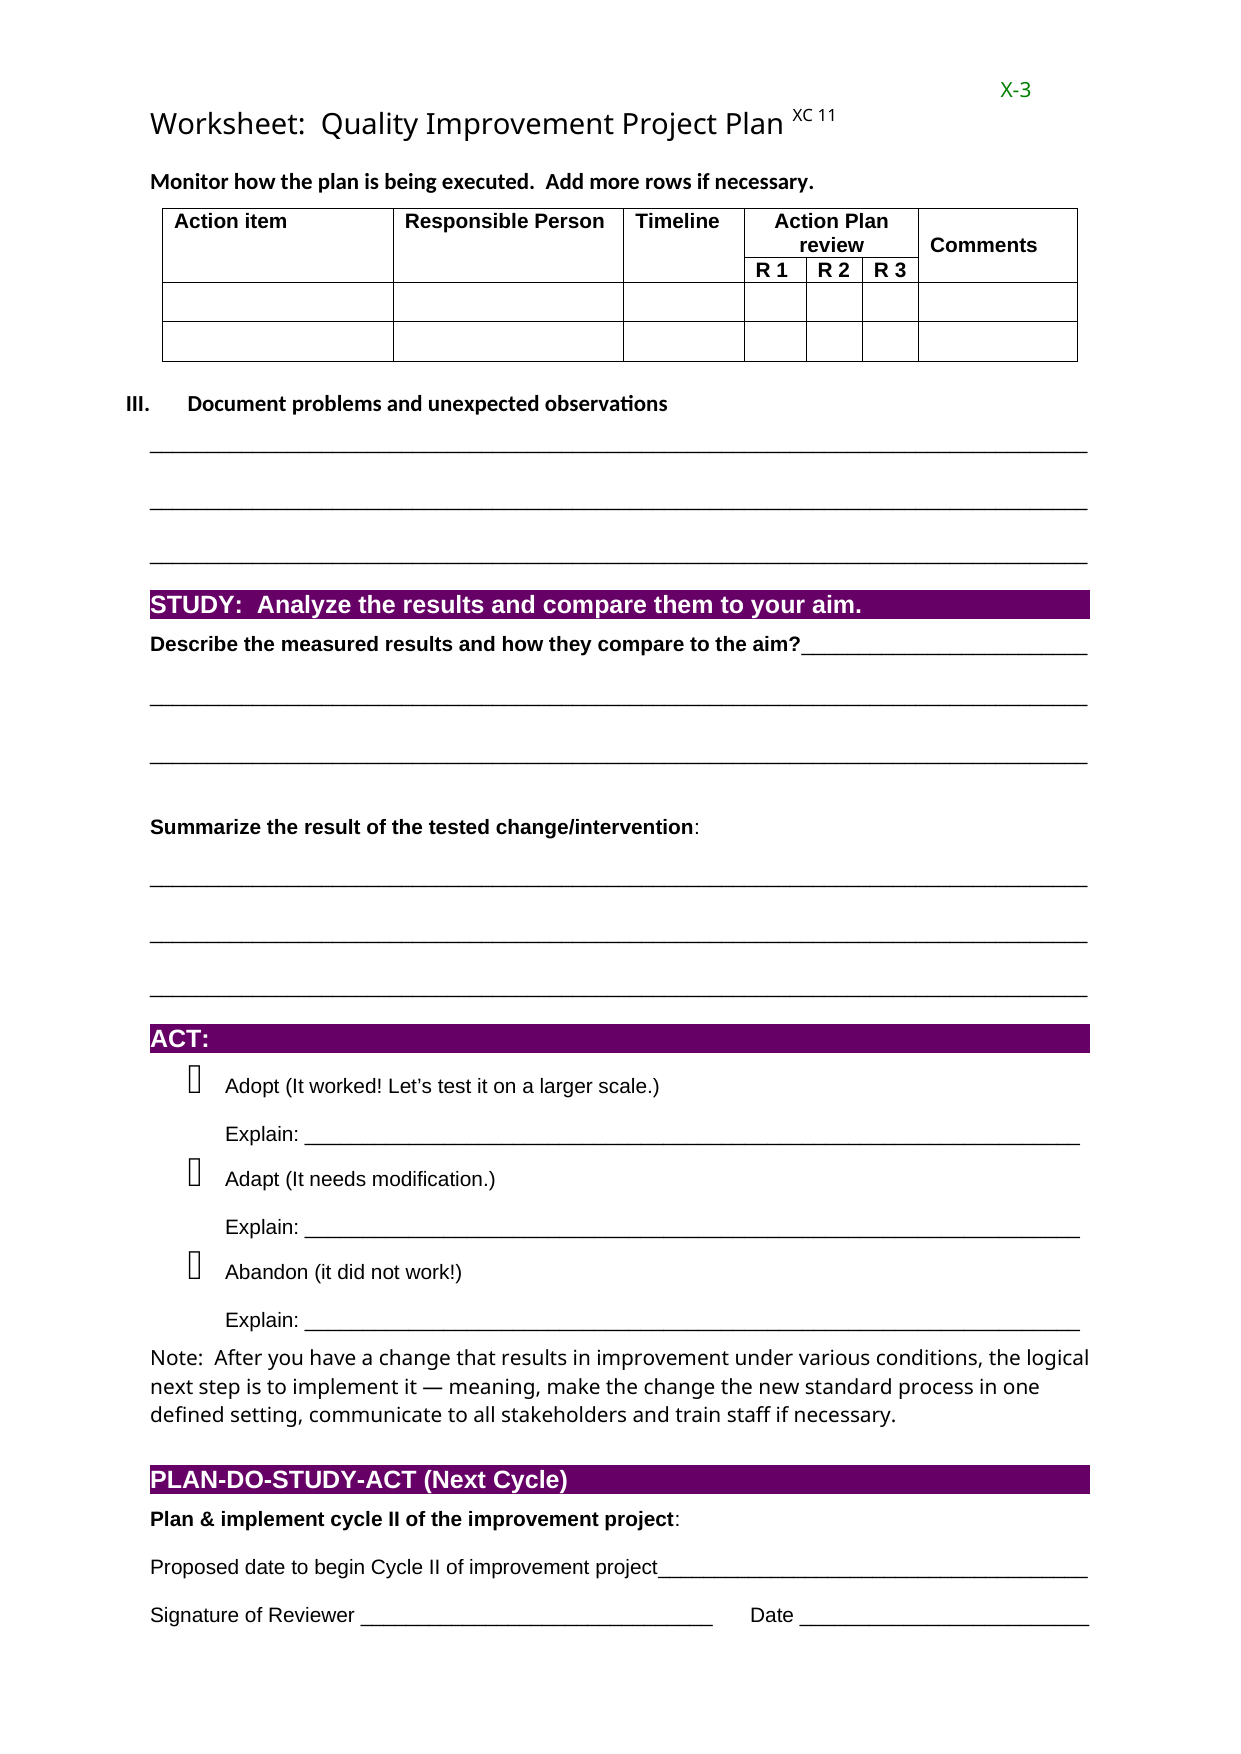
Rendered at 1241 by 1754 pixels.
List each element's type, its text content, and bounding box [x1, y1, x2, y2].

table_cell [745, 322, 806, 361]
table_cell [745, 283, 806, 321]
list Document problems and unexpected observations [150, 389, 1090, 418]
list Adopt (It worked! Let’s test it on a larger scale.) [187, 1065, 1090, 1103]
list Adapt (It needs modification.) [187, 1158, 1090, 1196]
table_cell R 2 [807, 258, 862, 282]
table_cell [163, 322, 393, 361]
table_cell [394, 283, 623, 321]
text ACT: [150, 1024, 1090, 1053]
table_cell [807, 322, 862, 361]
text Explain: ___________________________________________________________________ [225, 1215, 1090, 1239]
table_cell [624, 283, 744, 321]
text Signature of Reviewer Date _________________________ [150, 1602, 1090, 1626]
text Note: After you have a change that results in improvement under various conditions, the logical next step is to implement it — meaning, make the change the new standard process in one defined setting, communicate to all stakeholders and train staff if necessary. [150, 1343, 1090, 1429]
text Describe the measured results and how they compare to the aim? [150, 632, 1090, 656]
text Summarize the result of the tested change/intervention: [150, 815, 1090, 839]
text Plan & implement cycle II of the improvement project: [150, 1507, 1090, 1531]
text STUDY: Analyze the results and compare them to your aim. [150, 590, 1090, 619]
text Proposed date to begin Cycle II of improvement project [150, 1554, 1090, 1578]
table_cell [807, 283, 862, 321]
table_cell [163, 283, 393, 321]
table_header Action item [163, 209, 393, 282]
table_cell [394, 322, 623, 361]
text PLAN-DO-STUDY-ACT (Next Cycle) [150, 1465, 1090, 1494]
table_cell [863, 283, 918, 321]
text Monitor how the plan is being executed. Add more rows if necessary. [150, 167, 1090, 195]
text Explain: ___________________________________________________________________ [225, 1308, 1090, 1332]
table_header Action Plan review [745, 209, 918, 257]
table_cell [919, 322, 1077, 361]
table_cell R 1 [745, 258, 806, 282]
table_header Responsible Person [394, 209, 623, 282]
table_cell R 3 [863, 258, 918, 282]
table_cell [919, 283, 1077, 321]
text Explain: ___________________________________________________________________ [225, 1122, 1090, 1146]
table_cell [624, 322, 744, 361]
table_cell [863, 322, 918, 361]
table_header Comments [919, 209, 1077, 282]
table_header Timeline [624, 209, 744, 282]
list Abandon (it did not work!) [187, 1251, 1090, 1289]
